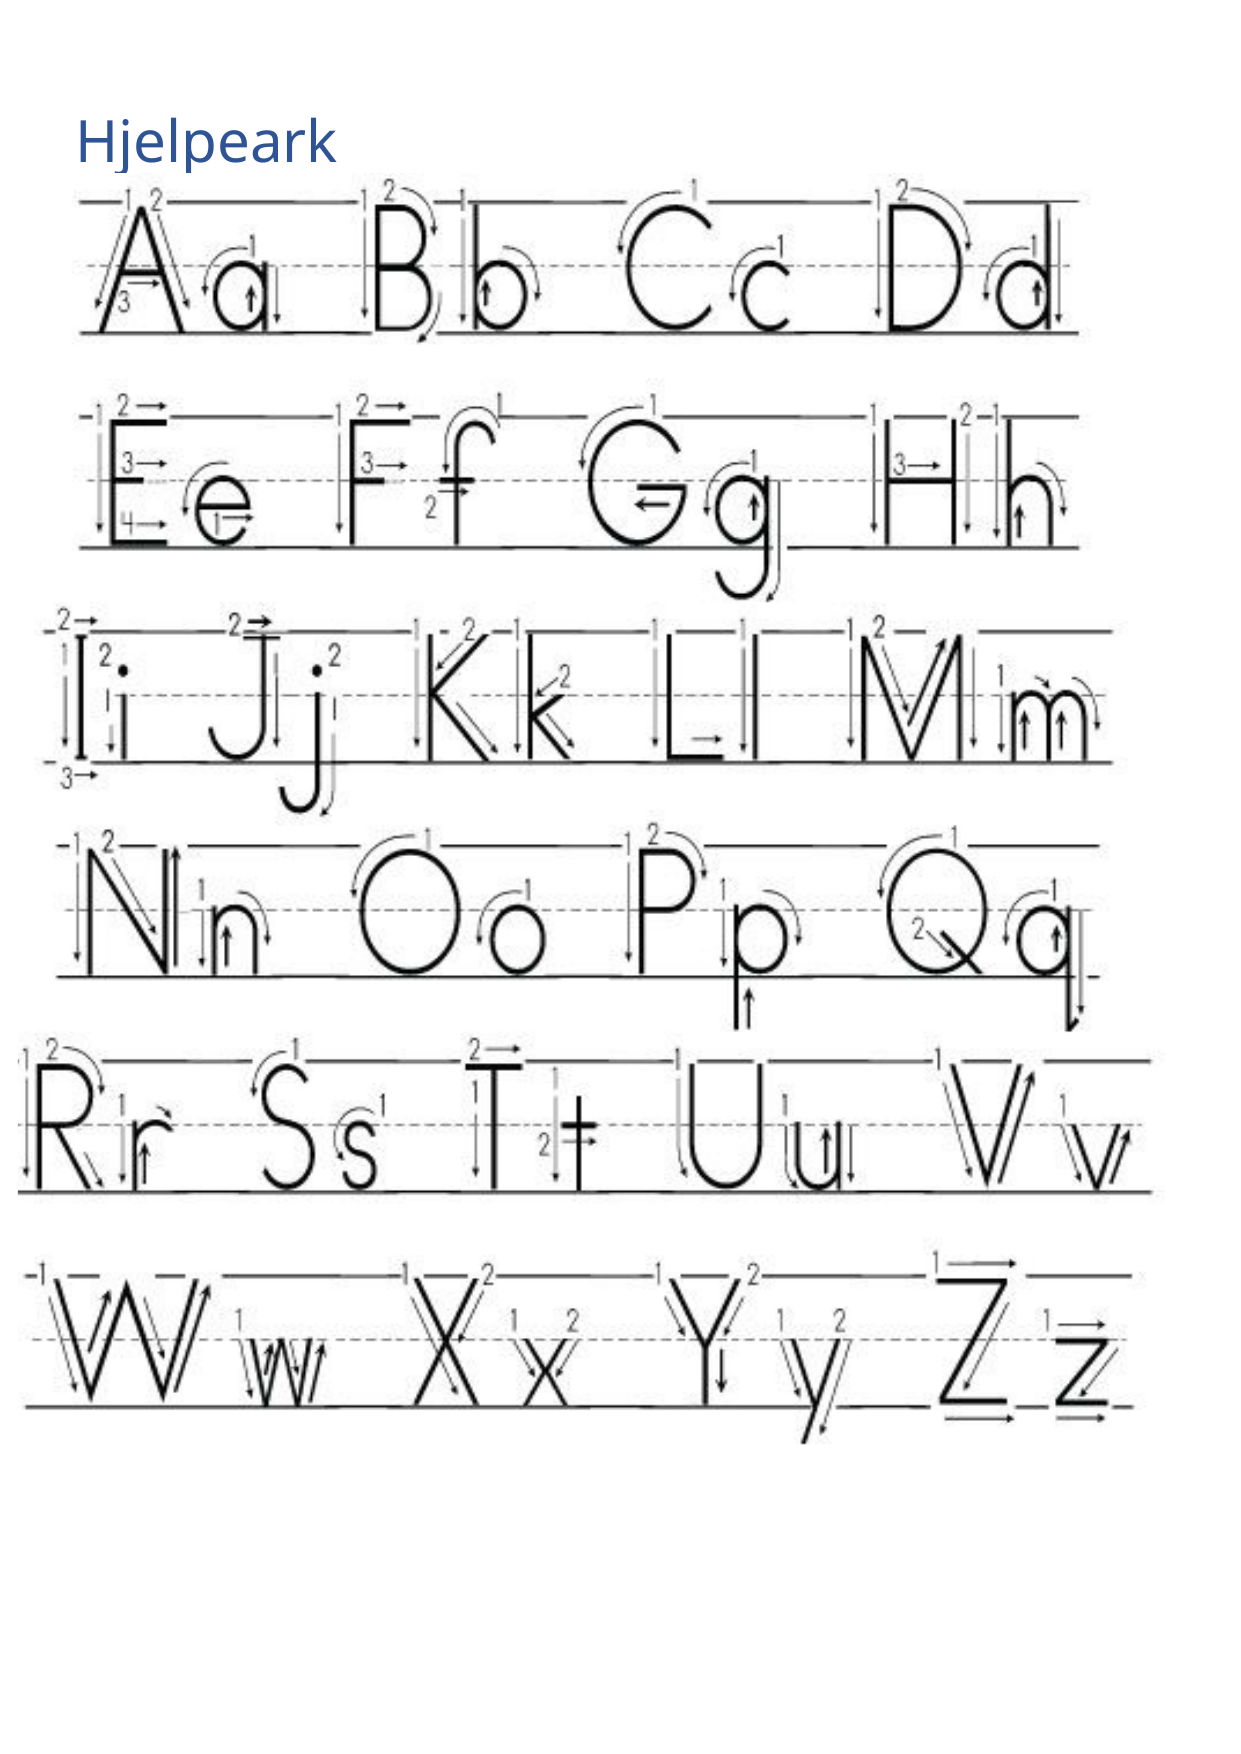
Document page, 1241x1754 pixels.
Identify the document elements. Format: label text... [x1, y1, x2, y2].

subtitle Hjelpeark [75, 100, 1165, 173]
picture [17, 173, 1223, 1496]
